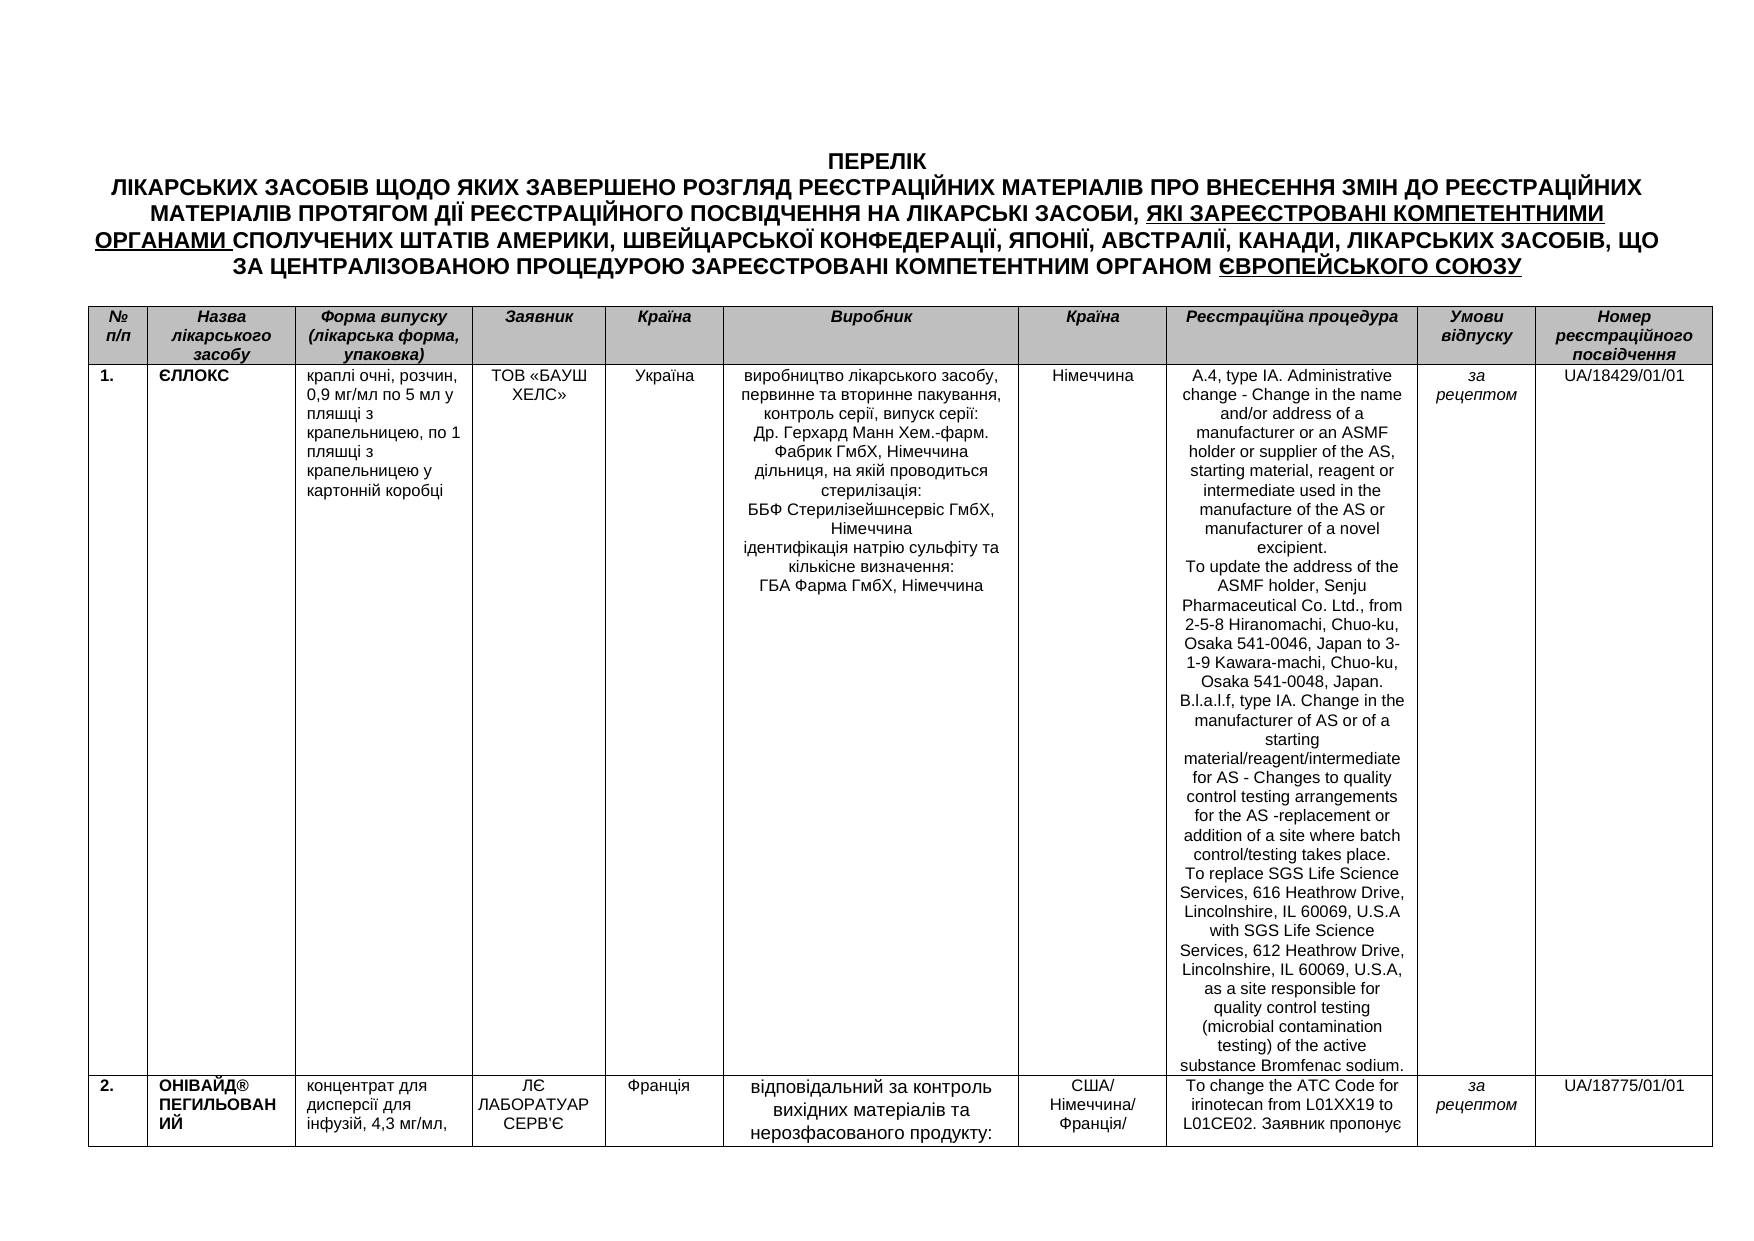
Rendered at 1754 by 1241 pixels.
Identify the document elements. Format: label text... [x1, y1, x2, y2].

table_cell Німеччина [1019, 365, 1166, 1074]
table_header Назва лікарського засобу [148, 307, 295, 364]
table_cell [89, 1076, 147, 1146]
table_cell краплі очні, розчин, 0,9 мг/мл по 5 мл у пляшці з крапельницею, по 1 пляшці з крапельницею у картонній коробці [296, 365, 472, 1074]
table_header Заявник [473, 307, 605, 364]
table_cell UA/18429/01/01 [1536, 365, 1712, 1074]
table_header Країна [606, 307, 723, 364]
table_cell ОНІВАЙД® ПЕГИЛЬОВАНИЙ ЛІПОСОМАЛЬНИЙ [148, 1076, 295, 1146]
table_cell ЄЛЛОКС [148, 365, 295, 1074]
table_cell Францiя [606, 1076, 723, 1146]
table_cell A.4, type IA. Administrative change - Change in the name and/or address of a manufacturer or an ASMF holder or supplier of the AS, starting material, reagent or intermediate used in the manufacture of the AS or manufacturer of a novel excipient. To update the address of the ASMF holder, Senju Pharmaceutical Co. Ltd., from 2-5-8 Hiranomachi, Chuo-ku, Osaka 541-0046, Japan to 3-1-9 Kawara-machi, Chuo-ku, Osaka 541-0048, Japan. B.l.a.l.f, type IA. Change in the manufacturer of AS or of a starting material/reagent/intermediate for AS - Changes to quality control testing arrangements for the AS -replacement or addition of a site where batch control/testing takes place. To replace SGS Life Science Services, 616 Heathrow Drive, Lincolnshire, IL 60069, U.S.A with SGS Life Science Services, 612 Heathrow Drive, Lincolnshire, IL 60069, U.S.A, as a site responsible for quality control testing (microbial contamination testing) of the active substance Bromfenac sodium. [1167, 365, 1417, 1074]
table_cell за рецептом [1418, 1076, 1535, 1146]
table_header Номер реєстраційного посвідчення [1536, 307, 1712, 364]
table_cell Україна [606, 365, 723, 1074]
table_header № п/п [89, 307, 147, 364]
table_header Реєстраційна процедура [1167, 307, 1417, 364]
table_cell виробництво лікарського засобу, первинне та вторинне пакування, контроль серії, випуск серії: Др. Герхард Манн Хем.-фарм. Фабрик ГмбХ, Німеччина дільниця, на якій проводиться стерилізація: ББФ Стерилізейшнсервіс ГмбХ, Німеччина ідентифікація натрію сульфіту та кількісне визначення: ГБА Фарма ГмбХ, Німеччина [724, 365, 1018, 1074]
text ЛІКАРСЬКИХ ЗАСОБІВ ЩОДО ЯКИХ ЗАВЕРШЕНО РОЗГЛЯД РЕЄСТРАЦІЙНИХ МАТЕРІАЛІВ ПРО ВНЕСЕННЯ ЗМІН ДО РЕЄСТРАЦІЙНИХ МАТЕРІАЛІВ ПРОТЯГОМ ДІЇ РЕЄСТРАЦІЙНОГО ПОСВІДЧЕННЯ НА ЛІКАРСЬКІ ЗАСОБИ, ЯКІ ЗАРЕЄСТРОВАНІ КОМПЕТЕНТНИМИ ОРГАНАМИ СПОЛУЧЕНИХ ШТАТІВ АМЕРИКИ, ШВЕЙЦАРСЬКОЇ КОНФЕДЕРАЦІЇ, ЯПОНІЇ, АВСТРАЛІЇ, КАНАДИ, ЛІКАРСЬКИХ ЗАСОБІВ, ЩО ЗА ЦЕНТРАЛІЗОВАНОЮ ПРОЦЕДУРОЮ ЗАРЕЄСТРОВАНІ КОМПЕТЕНТНИМ ОРГАНОМ ЄВРОПЕЙСЬКОГО СОЮЗУ [88, 174, 1665, 279]
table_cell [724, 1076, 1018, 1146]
text ПЕРЕЛІК [88, 148, 1665, 174]
table_cell ТОВ «БАУШ ХЕЛС» [473, 365, 605, 1074]
table_cell To change the ATC Code for irinotecan from L01XX19 to L01CE02. Заявник пропонує термін введення змін протягом 6 місяців після затвердження. [1167, 1076, 1417, 1146]
table_header Форма випуску (лікарська форма, упаковка) [296, 307, 472, 364]
table_header Умови відпуску [1418, 307, 1535, 364]
table_cell США/ Німеччина/ Франція/ Нідерланди [1019, 1076, 1166, 1146]
table_header Виробник [724, 307, 1018, 364]
table_cell ЛЄ ЛАБОРАТУАР СЕРВ'Є [473, 1076, 605, 1146]
table_header Країна [1019, 307, 1166, 364]
table_cell за рецептом [1418, 365, 1535, 1074]
table_cell [89, 365, 147, 1074]
table_cell UA/18775/01/01 [1536, 1076, 1712, 1146]
